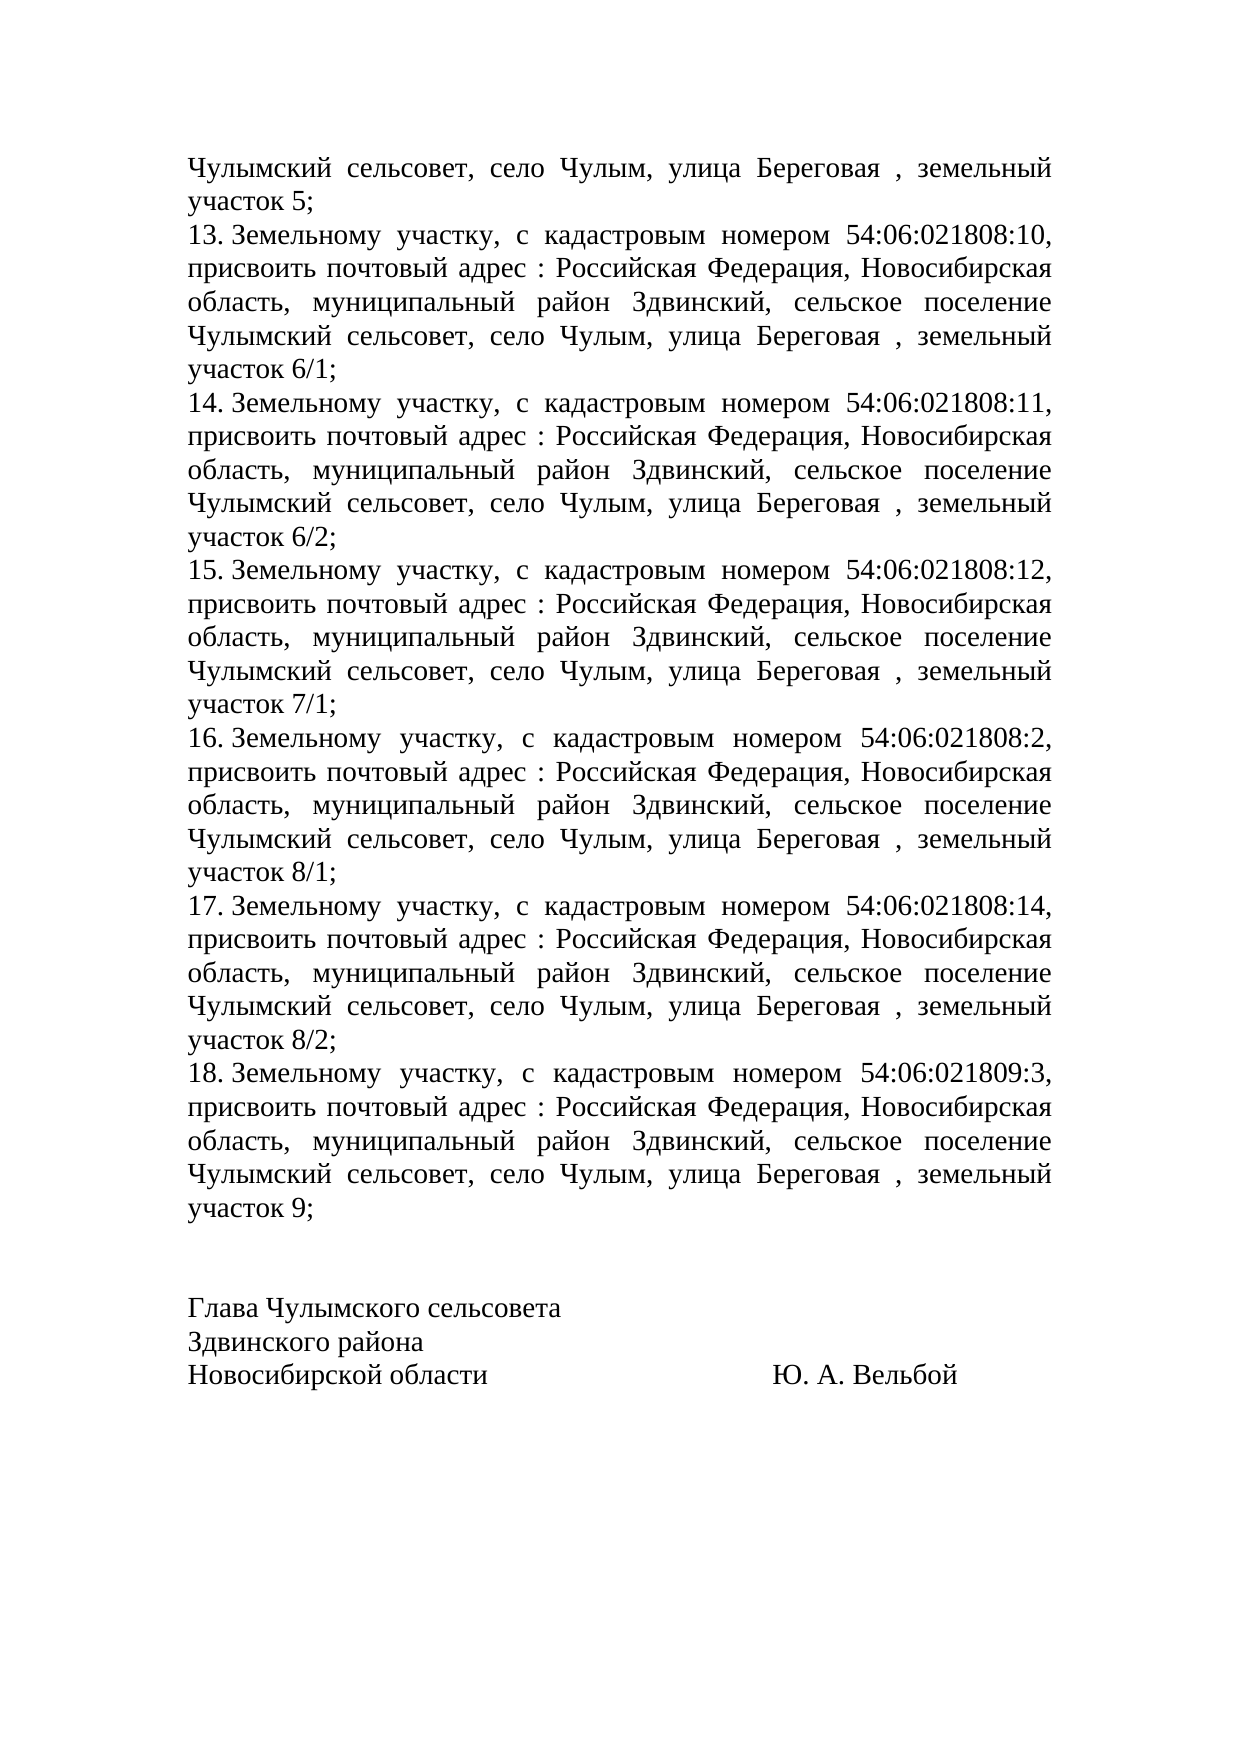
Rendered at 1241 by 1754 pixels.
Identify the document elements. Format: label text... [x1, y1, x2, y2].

list Земельному участку, с кадастровым номером 54:06:021809:3, присвоить почтовый адрес : Российская Федерация, Новосибирская область, муниципальный район Здвинский, сельское поселение Чулымский сельсовет, село Чулым, улица Береговая , земельный участок 9; [187, 1056, 1053, 1223]
list Земельному участку, с кадастровым номером 54:06:021808:11, присвоить почтовый адрес : Российская Федерация, Новосибирская область, муниципальный район Здвинский, сельское поселение Чулымский сельсовет, село Чулым, улица Береговая , земельный участок 6/2; [187, 385, 1053, 552]
list Земельному участку, с кадастровым номером 54:06:021808:2, присвоить почтовый адрес : Российская Федерация, Новосибирская область, муниципальный район Здвинский, сельское поселение Чулымский сельсовет, село Чулым, улица Береговая , земельный участок 8/1; [187, 720, 1053, 888]
list Земельному участку, с кадастровым номером 54:06:021808:14, присвоить почтовый адрес : Российская Федерация, Новосибирская область, муниципальный район Здвинский, сельское поселение Чулымский сельсовет, село Чулым, улица Береговая , земельный участок 8/2; [187, 888, 1053, 1056]
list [187, 150, 1053, 217]
text Новосибирской области Ю. А. Вельбой [187, 1357, 1053, 1391]
text Глава Чулымского сельсовета [187, 1290, 1053, 1324]
text Здвинского района [187, 1324, 1053, 1357]
list Земельному участку, с кадастровым номером 54:06:021808:12, присвоить почтовый адрес : Российская Федерация, Новосибирская область, муниципальный район Здвинский, сельское поселение Чулымский сельсовет, село Чулым, улица Береговая , земельный участок 7/1; [187, 552, 1053, 720]
list Земельному участку, с кадастровым номером 54:06:021808:10, присвоить почтовый адрес : Российская Федерация, Новосибирская область, муниципальный район Здвинский, сельское поселение Чулымский сельсовет, село Чулым, улица Береговая , земельный участок 6/1; [187, 217, 1053, 385]
